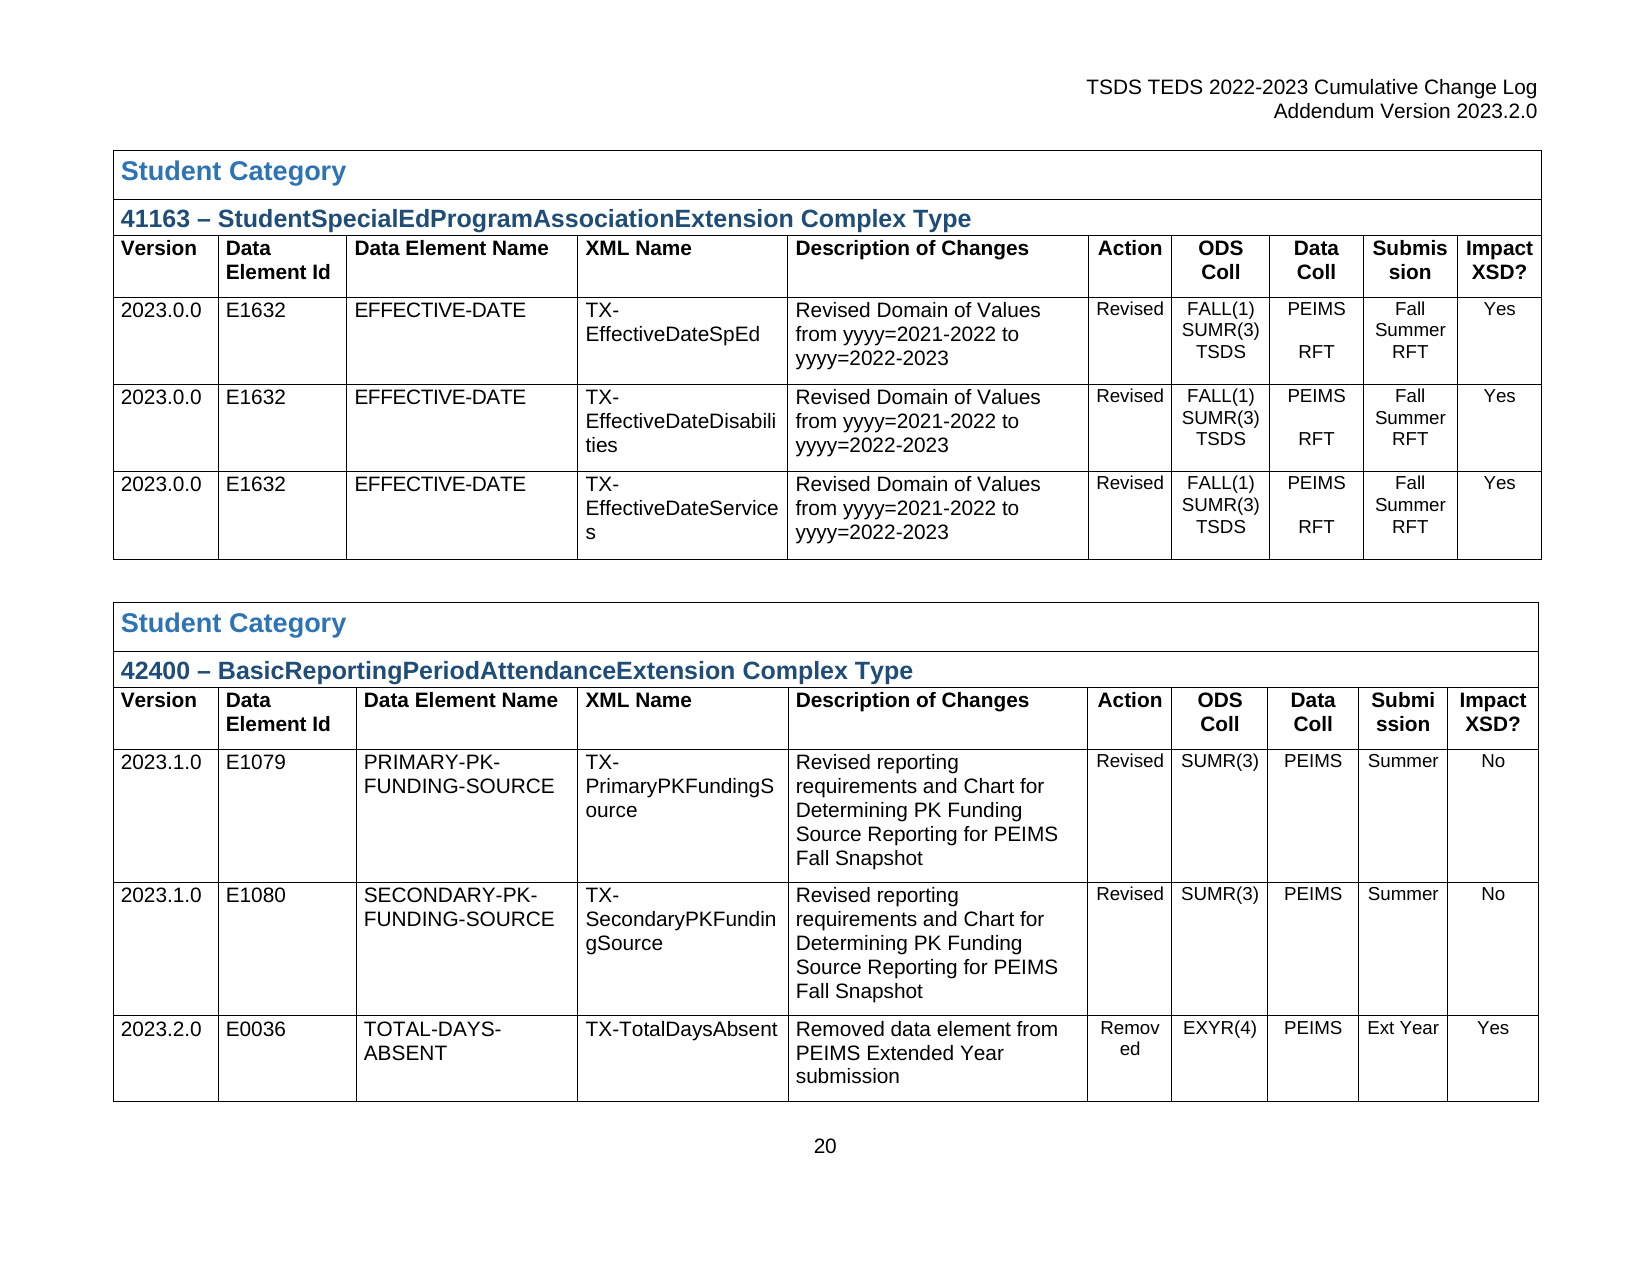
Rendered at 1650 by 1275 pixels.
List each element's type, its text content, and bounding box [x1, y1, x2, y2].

table_cell PEIMS [1268, 1016, 1358, 1101]
table_cell Revised [1088, 750, 1171, 882]
table_header Student Category [114, 603, 1538, 651]
table_cell 2023.2.0 [114, 1016, 218, 1101]
table_cell Data Element Name [357, 688, 577, 749]
table_cell Impact XSD? [1448, 688, 1538, 749]
table_cell PRIMARY-PK-FUNDING-SOURCE [357, 750, 577, 882]
table_cell Fall Summer RFT [1364, 472, 1457, 558]
table_cell Fall Summer RFT [1364, 385, 1457, 471]
table_cell E1632 [219, 472, 346, 558]
table_cell Impact XSD? [1458, 236, 1541, 297]
table_cell 2023.0.0 [114, 385, 218, 471]
table_cell Revised Domain of Values from yyyy=2021-2022 to yyyy=2022-2023 [788, 298, 1088, 384]
table_cell 2023.1.0 [114, 750, 218, 882]
table_cell Yes [1458, 298, 1541, 384]
table_cell Yes [1458, 472, 1541, 558]
table_cell E1080 [219, 883, 356, 1015]
table_cell TOTAL-DAYS-ABSENT [357, 1016, 577, 1101]
table_cell Ext Year [1359, 1016, 1447, 1101]
table_cell Action [1088, 688, 1171, 749]
table_cell TX-EffectiveDateDisabilities [578, 385, 787, 471]
table_cell E1632 [219, 385, 346, 471]
table_cell 41163 – StudentSpecialEdProgramAssociationExtension Complex Type [114, 200, 1541, 235]
table_cell Submission [1359, 688, 1447, 749]
table_cell Data Element Name [347, 236, 577, 297]
table_cell PEIMS RFT [1270, 298, 1363, 384]
table_cell Revised [1089, 298, 1171, 384]
table_cell FALL(1) SUMR(3) TSDS [1172, 298, 1269, 384]
table_cell SUMR(3) [1172, 883, 1267, 1015]
table_cell Version [114, 688, 218, 749]
table_cell Fall Summer RFT [1364, 298, 1457, 384]
table_cell EFFECTIVE-DATE [347, 472, 577, 558]
table_cell E1079 [219, 750, 356, 882]
table_cell EFFECTIVE-DATE [347, 385, 577, 471]
table_cell Data Element Id [219, 236, 346, 297]
table_cell PEIMS RFT [1270, 472, 1363, 558]
table_cell Revised [1089, 385, 1171, 471]
table_cell FALL(1) SUMR(3) TSDS [1172, 385, 1269, 471]
table_cell 2023.0.0 [114, 298, 218, 384]
table_cell Removed data element from PEIMS Extended Year submission [789, 1016, 1087, 1101]
table_cell ODS Coll [1172, 688, 1267, 749]
table_cell Data Coll [1270, 236, 1363, 297]
table_cell Summer [1359, 883, 1447, 1015]
table_cell E0036 [219, 1016, 356, 1101]
table_cell TX-EffectiveDateSpEd [578, 298, 787, 384]
table_cell 42400 – BasicReportingPeriodAttendanceExtension Complex Type [114, 652, 1538, 687]
table_cell Revised [1089, 472, 1171, 558]
table_cell Revised reporting requirements and Chart for Determining PK Funding Source Reporting for PEIMS Fall Snapshot [789, 883, 1087, 1015]
table_cell TX-TotalDaysAbsent [578, 1016, 788, 1101]
table_cell Submission [1364, 236, 1457, 297]
table_cell Summer [1359, 750, 1447, 882]
table_cell ODS Coll [1172, 236, 1269, 297]
table_cell Data Coll [1268, 688, 1358, 749]
table_cell Description of Changes [788, 236, 1088, 297]
table_cell XML Name [578, 236, 787, 297]
table_cell No [1448, 883, 1538, 1015]
table_cell SUMR(3) [1172, 750, 1267, 882]
table_cell Revised reporting requirements and Chart for Determining PK Funding Source Reporting for PEIMS Fall Snapshot [789, 750, 1087, 882]
table_cell SECONDARY-PK-FUNDING-SOURCE [357, 883, 577, 1015]
table_cell Revised [1088, 883, 1171, 1015]
table_cell TX-EffectiveDateServices [578, 472, 787, 558]
table_cell Removed [1088, 1016, 1171, 1101]
table_cell Revised Domain of Values from yyyy=2021-2022 to yyyy=2022-2023 [788, 385, 1088, 471]
table_cell 2023.1.0 [114, 883, 218, 1015]
table_cell 2023.0.0 [114, 472, 218, 558]
table_cell PEIMS [1268, 883, 1358, 1015]
table_cell FALL(1) SUMR(3) TSDS [1172, 472, 1269, 558]
table_cell Data Element Id [219, 688, 356, 749]
table_cell TX-SecondaryPKFundingSource [578, 883, 788, 1015]
table_cell PEIMS RFT [1270, 385, 1363, 471]
table_header Student Category [114, 151, 1541, 199]
table_cell Yes [1448, 1016, 1538, 1101]
table_cell XML Name [578, 688, 788, 749]
table_cell E1632 [219, 298, 346, 384]
table_cell Yes [1458, 385, 1541, 471]
table_cell Description of Changes [789, 688, 1087, 749]
table_cell EXYR(4) [1172, 1016, 1267, 1101]
table_cell TX-PrimaryPKFundingSource [578, 750, 788, 882]
table_cell No [1448, 750, 1538, 882]
table_cell Version [114, 236, 218, 297]
table_cell EFFECTIVE-DATE [347, 298, 577, 384]
table_cell PEIMS [1268, 750, 1358, 882]
table_cell Revised Domain of Values from yyyy=2021-2022 to yyyy=2022-2023 [788, 472, 1088, 558]
table_cell Action [1089, 236, 1171, 297]
